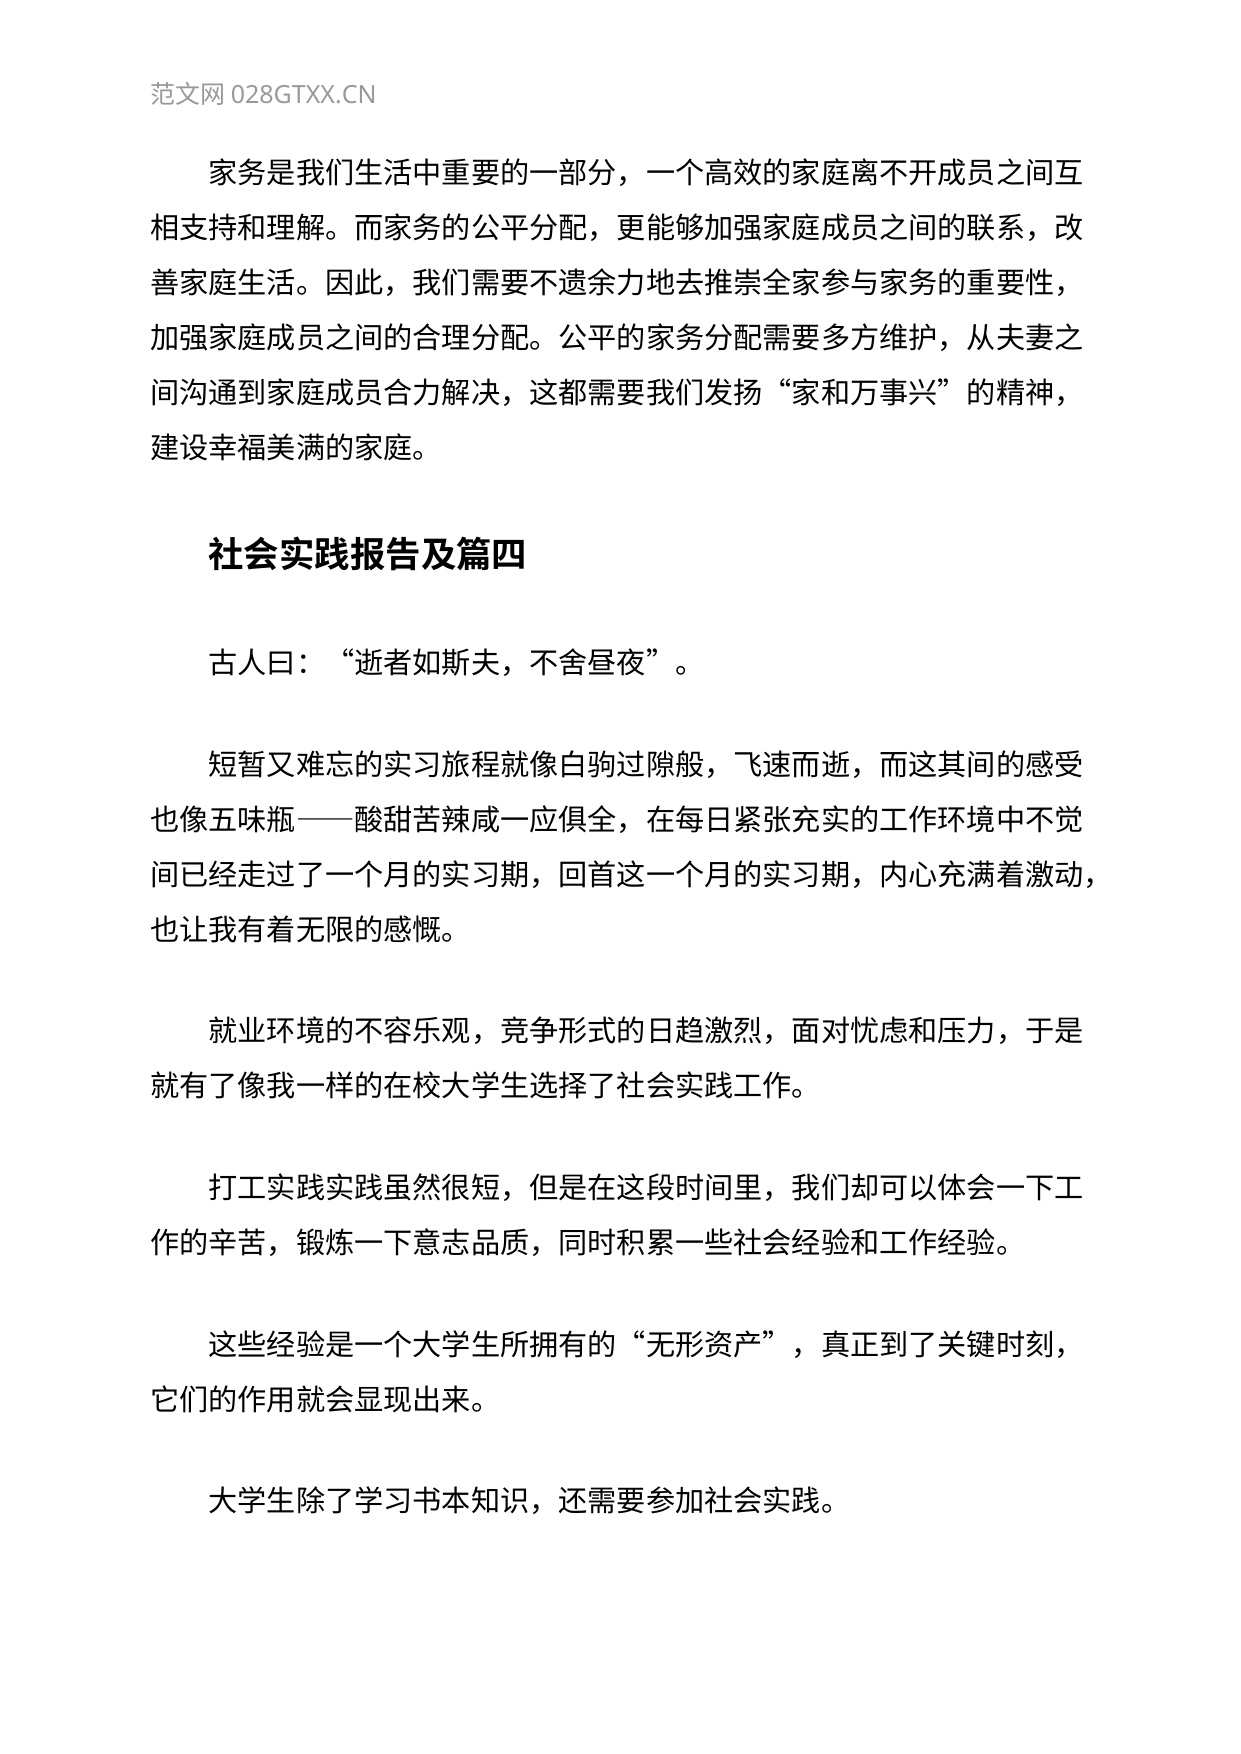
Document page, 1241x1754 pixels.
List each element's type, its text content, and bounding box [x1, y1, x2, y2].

text 大学生除了学习书本知识，还需要参加社会实践。 [150, 1478, 1090, 1520]
text 就业环境的不容乐观，竞争形式的日趋激烈，面对忧虑和压力，于是就有了像我一样的在校大学生选择了社会实践工作。 [150, 1008, 1090, 1105]
text 这些经验是一个大学生所拥有的“无形资产”，真正到了关键时刻，它们的作用就会显现出来。 [150, 1321, 1090, 1418]
text 古人曰：“逝者如斯夫，不舍昼夜”。 [150, 640, 1090, 682]
text 家务是我们生活中重要的一部分，一个高效的家庭离不开成员之间互相支持和理解。而家务的公平分配，更能够加强家庭成员之间的联系，改善家庭生活。因此，我们需要不遗余力地去推崇全家参与家务的重要性，加强家庭成员之间的合理分配。公平的家务分配需要多方维护，从夫妻之间沟通到家庭成员合力解决，这都需要我们发扬“家和万事兴”的精神，建设幸福美满的家庭。 [150, 150, 1090, 467]
text 社会实践报告及篇四 [150, 526, 1090, 577]
text 打工实践实践虽然很短，但是在这段时间里，我们却可以体会一下工作的辛苦，锻炼一下意志品质，同时积累一些社会经验和工作经验。 [150, 1164, 1090, 1262]
text 短暂又难忘的实习旅程就像白驹过隙般，飞速而逝，而这其间的感受也像五味瓶——酸甜苦辣咸一应俱全，在每日紧张充实的工作环境中不觉间已经走过了一个月的实习期，回首这一个月的实习期，内心充满着激动，也让我有着无限的感慨。 [150, 741, 1090, 948]
